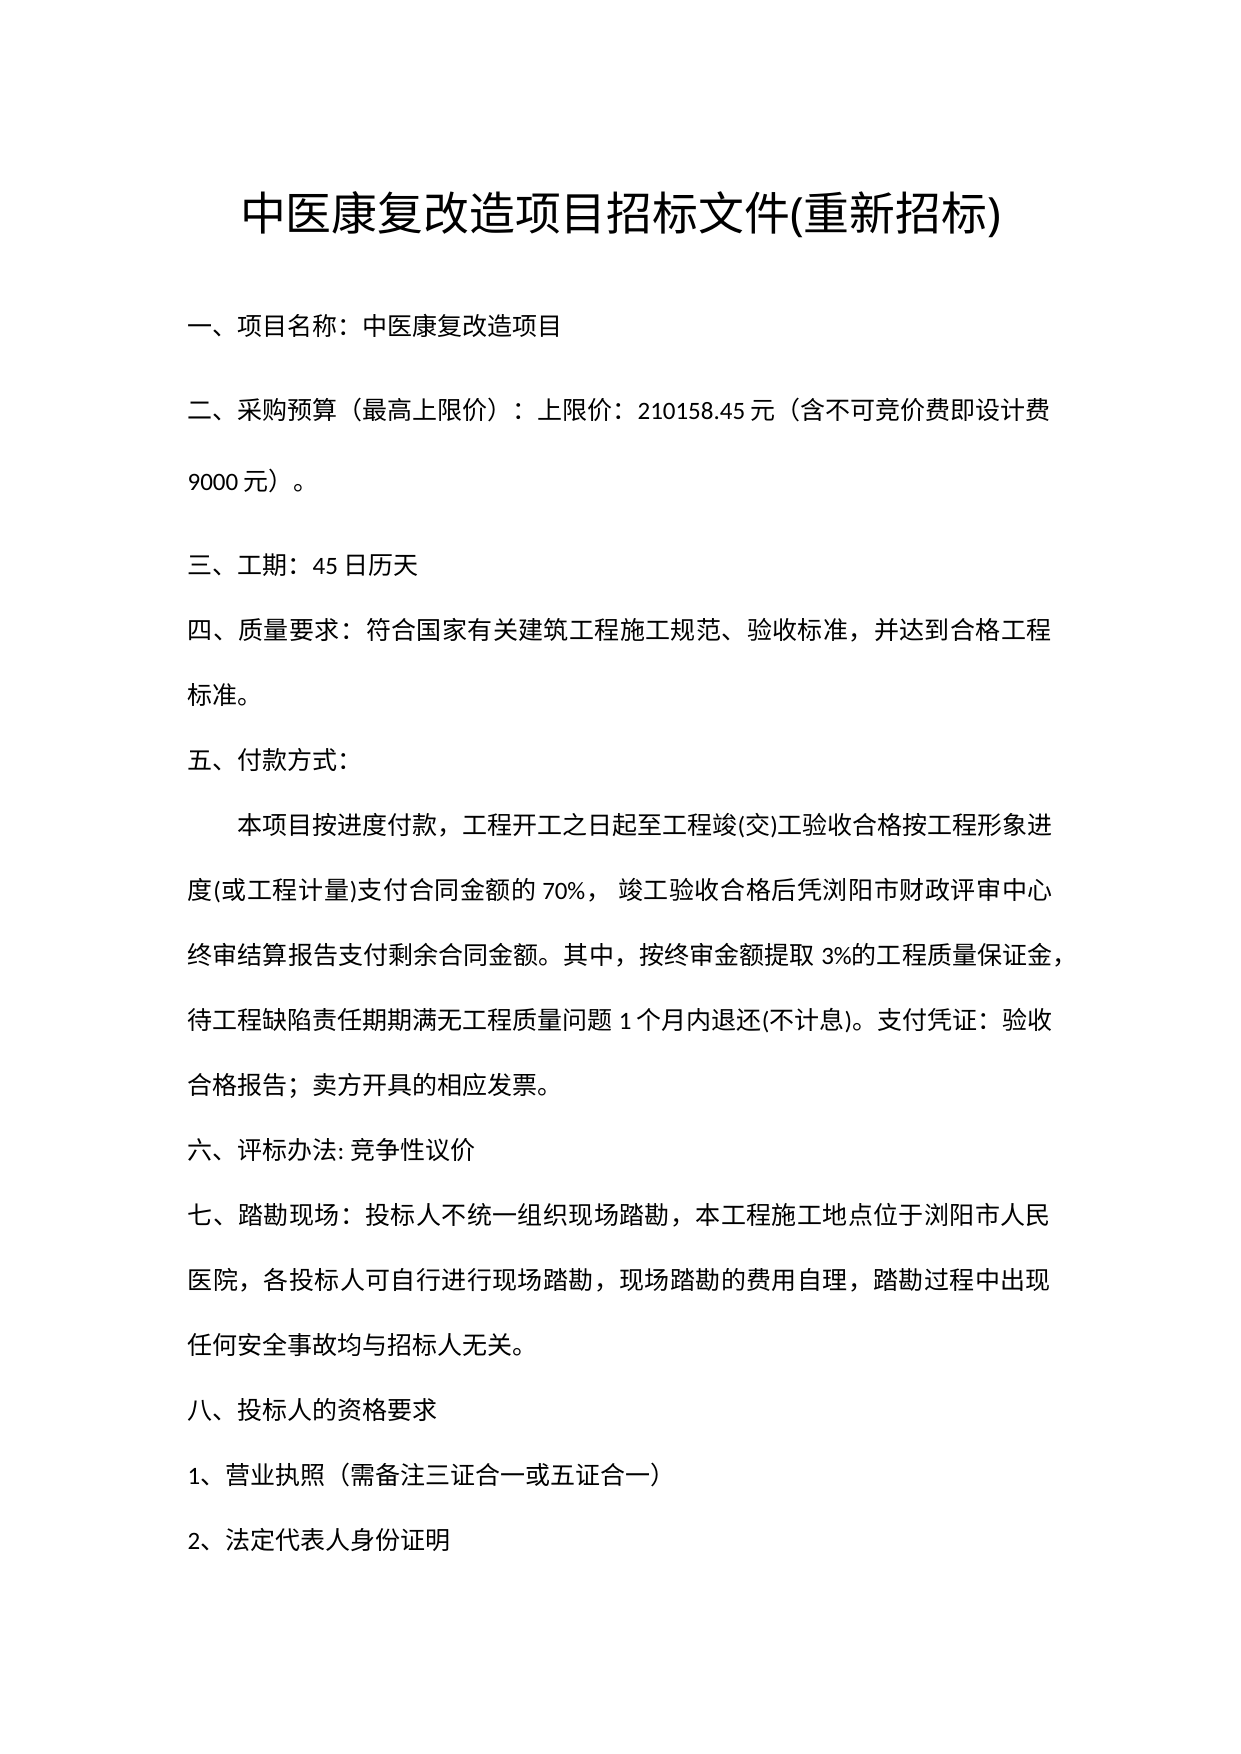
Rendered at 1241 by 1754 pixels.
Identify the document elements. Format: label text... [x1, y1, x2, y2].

text 2、法定代表人身份证明 [187, 1506, 1053, 1571]
text 四、质量要求：符合国家有关建筑工程施工规范、验收标准，并达到合格工程标准。 [187, 596, 1053, 726]
text 六、评标办法: 竞争性议价 [187, 1116, 1053, 1181]
text 二、采购预算（最高上限价）：上限价：210158.45元（含不可竞价费即设计费9000元）。 [187, 376, 1053, 512]
text 1、营业执照（需备注三证合一或五证合一） [187, 1441, 1053, 1506]
text 中医康复改造项目招标文件(重新招标) [187, 162, 1053, 259]
text 本项目按进度付款，工程开工之日起至工程竣(交)工验收合格按工程形象进度(或工程计量)支付合同金额的70%， 竣工验收合格后凭浏阳市财政评审中心终审结算报告支付剩余合同金额。其中，按终审金额提取3%的工程质量保证金，待工程缺陷责任期期满无工程质量问题1个月内退还(不计息)。支付凭证：验收合格报告；卖方开具的相应发票。 [187, 791, 1053, 1116]
text 八、投标人的资格要求 [187, 1376, 1053, 1441]
text 七、踏勘现场：投标人不统一组织现场踏勘，本工程施工地点位于浏阳市人民医院，各投标人可自行进行现场踏勘，现场踏勘的费用自理，踏勘过程中出现任何安全事故均与招标人无关。 [187, 1181, 1053, 1376]
text 三、工期：45日历天 [187, 531, 1053, 596]
text 一、项目名称：中医康复改造项目 [187, 292, 1053, 357]
text 五、付款方式： [187, 726, 1053, 791]
